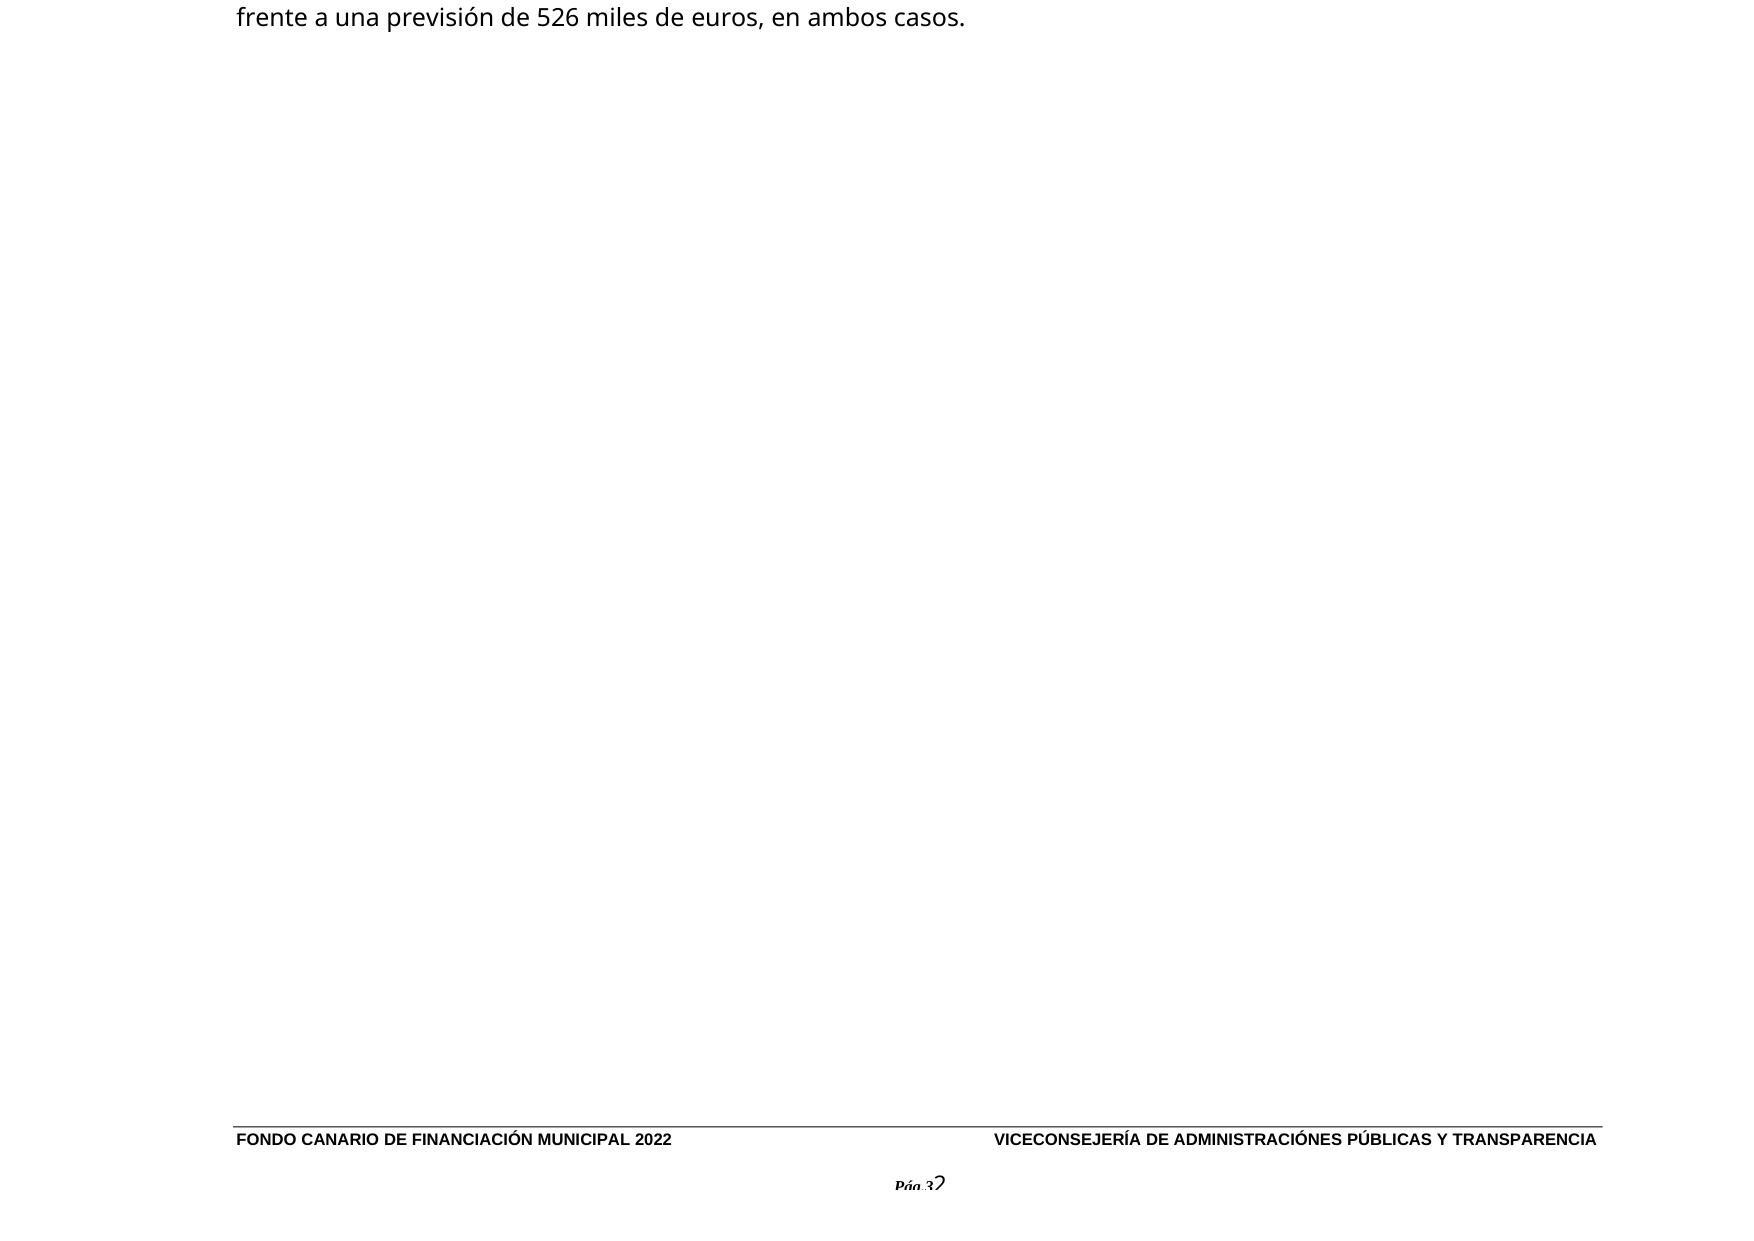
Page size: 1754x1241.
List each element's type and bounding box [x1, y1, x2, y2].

text [236, 0, 1600, 34]
